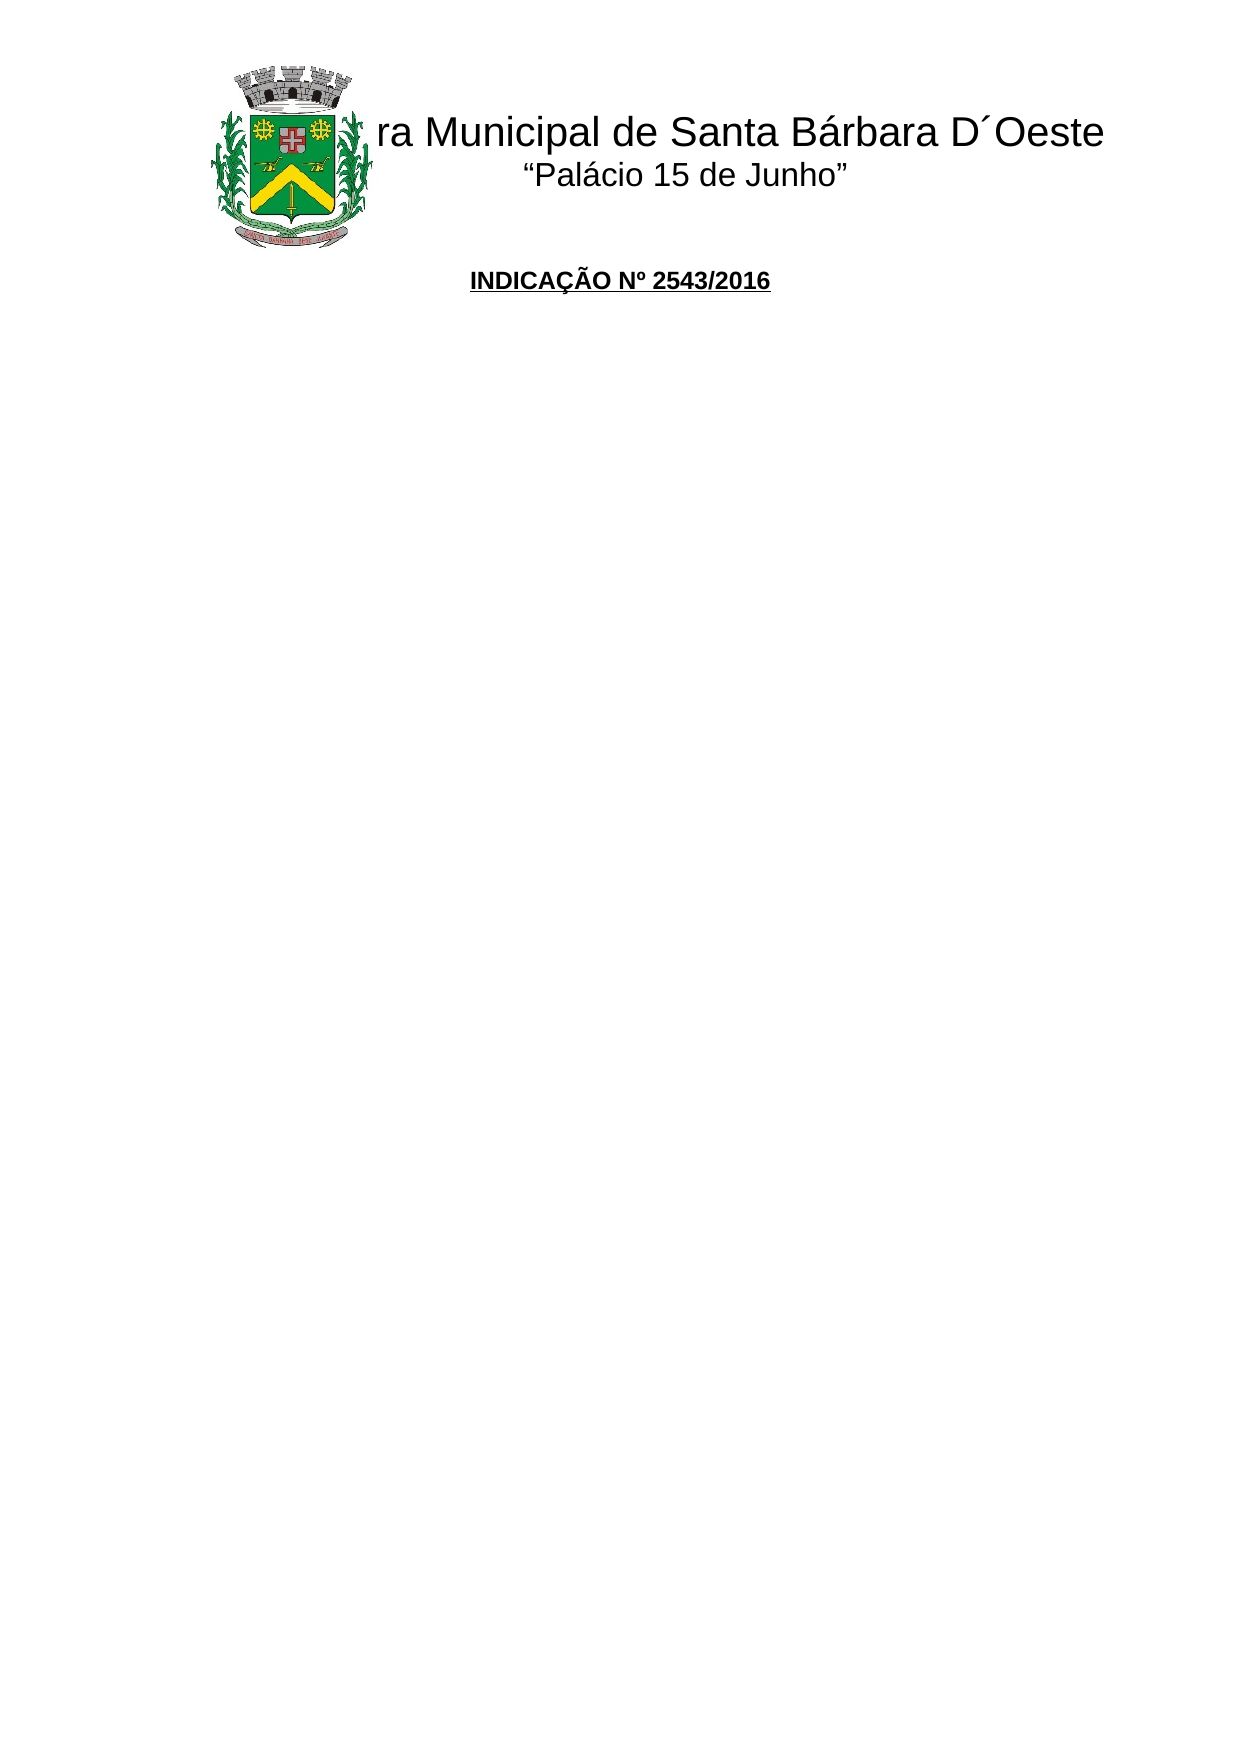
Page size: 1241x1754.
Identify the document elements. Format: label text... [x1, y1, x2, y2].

picture [211, 66, 380, 255]
title INDICAÇÃO Nº 2543/2016 [177, 266, 1063, 294]
